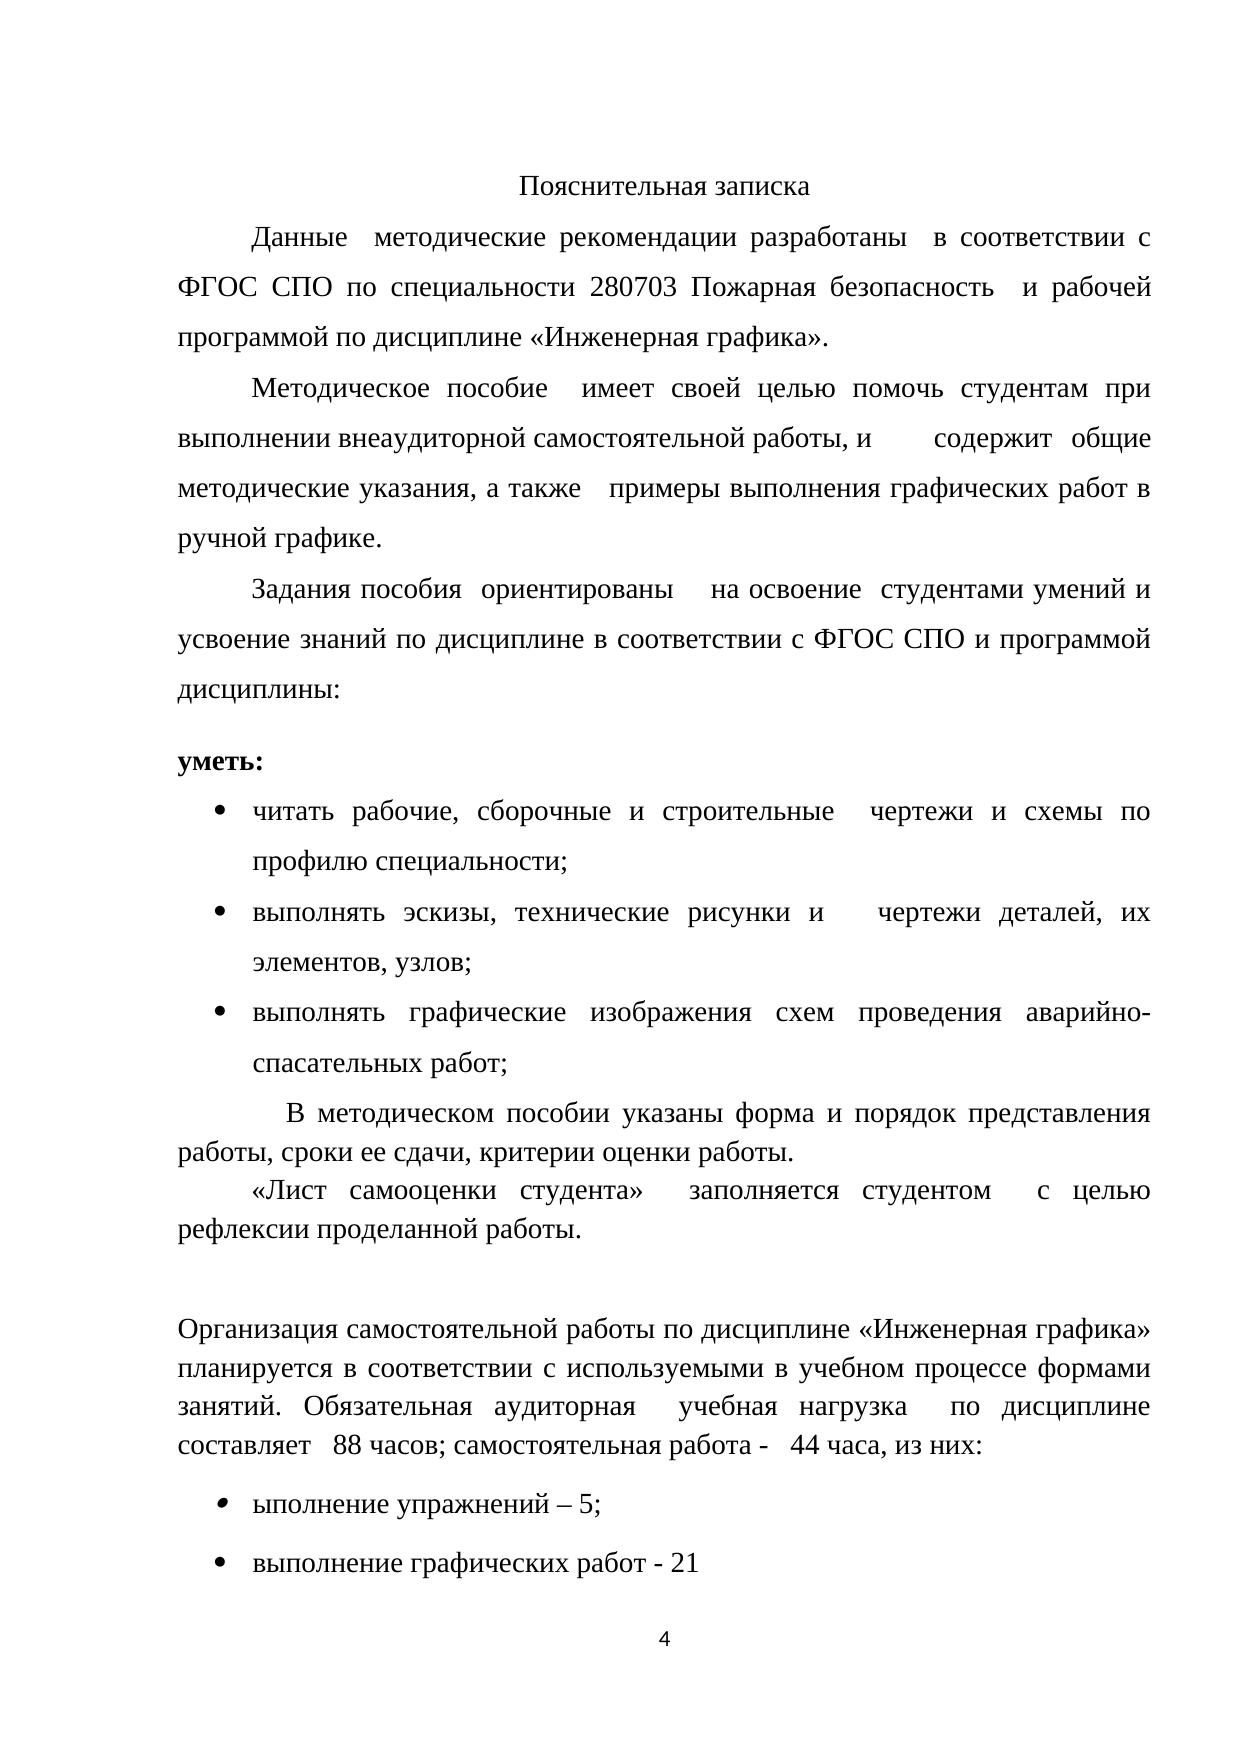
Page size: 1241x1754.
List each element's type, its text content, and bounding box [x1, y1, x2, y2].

text «Лист самооценки студента» заполняется студентом с целью рефлексии проделанной работы. [177, 1172, 1152, 1244]
list читать рабочие, сборочные и строительные чертежи и схемы по профилю специальности; [215, 793, 1152, 877]
text Организация самостоятельной работы по дисциплине «Инженерная графика» планируется в соответствии с используемыми в учебном процессе формами занятий. Обязательная аудиторная учебная нагрузка по дисциплине составляет 88 часов; самостоятельная работа - 44 часа, из них: [177, 1311, 1152, 1460]
text Данные методические рекомендации разработаны в соответствии с ФГОС СПО по специальности 280703 Пожарная безопасность и рабочей программой по дисциплине «Инженерная графика». [177, 219, 1152, 353]
list выполнять эскизы, технические рисунки и чертежи деталей, их элементов, узлов; [215, 894, 1152, 978]
text Задания пособия ориентированы на освоение студентами умений и усвоение знаний по дисциплине в соответствии с ФГОС СПО и программой дисциплины: [177, 571, 1152, 705]
text Методическое пособие имеет своей целью помочь студентам при выполнении внеаудиторной самостоятельной работы, и содержит общие методические указания, а также примеры выполнения графических работ в ручной графике. [177, 370, 1152, 554]
text Пояснительная записка [177, 168, 1152, 202]
list выполнять графические изображения схем проведения аварийно-спасательных работ; [215, 994, 1152, 1078]
text В методическом пособии указаны форма и порядок представления работы, сроки ее сдачи, критерии оценки работы. [177, 1095, 1152, 1167]
list выполнение графических работ - 21 [215, 1546, 1152, 1579]
list ыполнение упражнений – 5; [215, 1486, 1152, 1520]
text уметь: [177, 743, 1152, 776]
